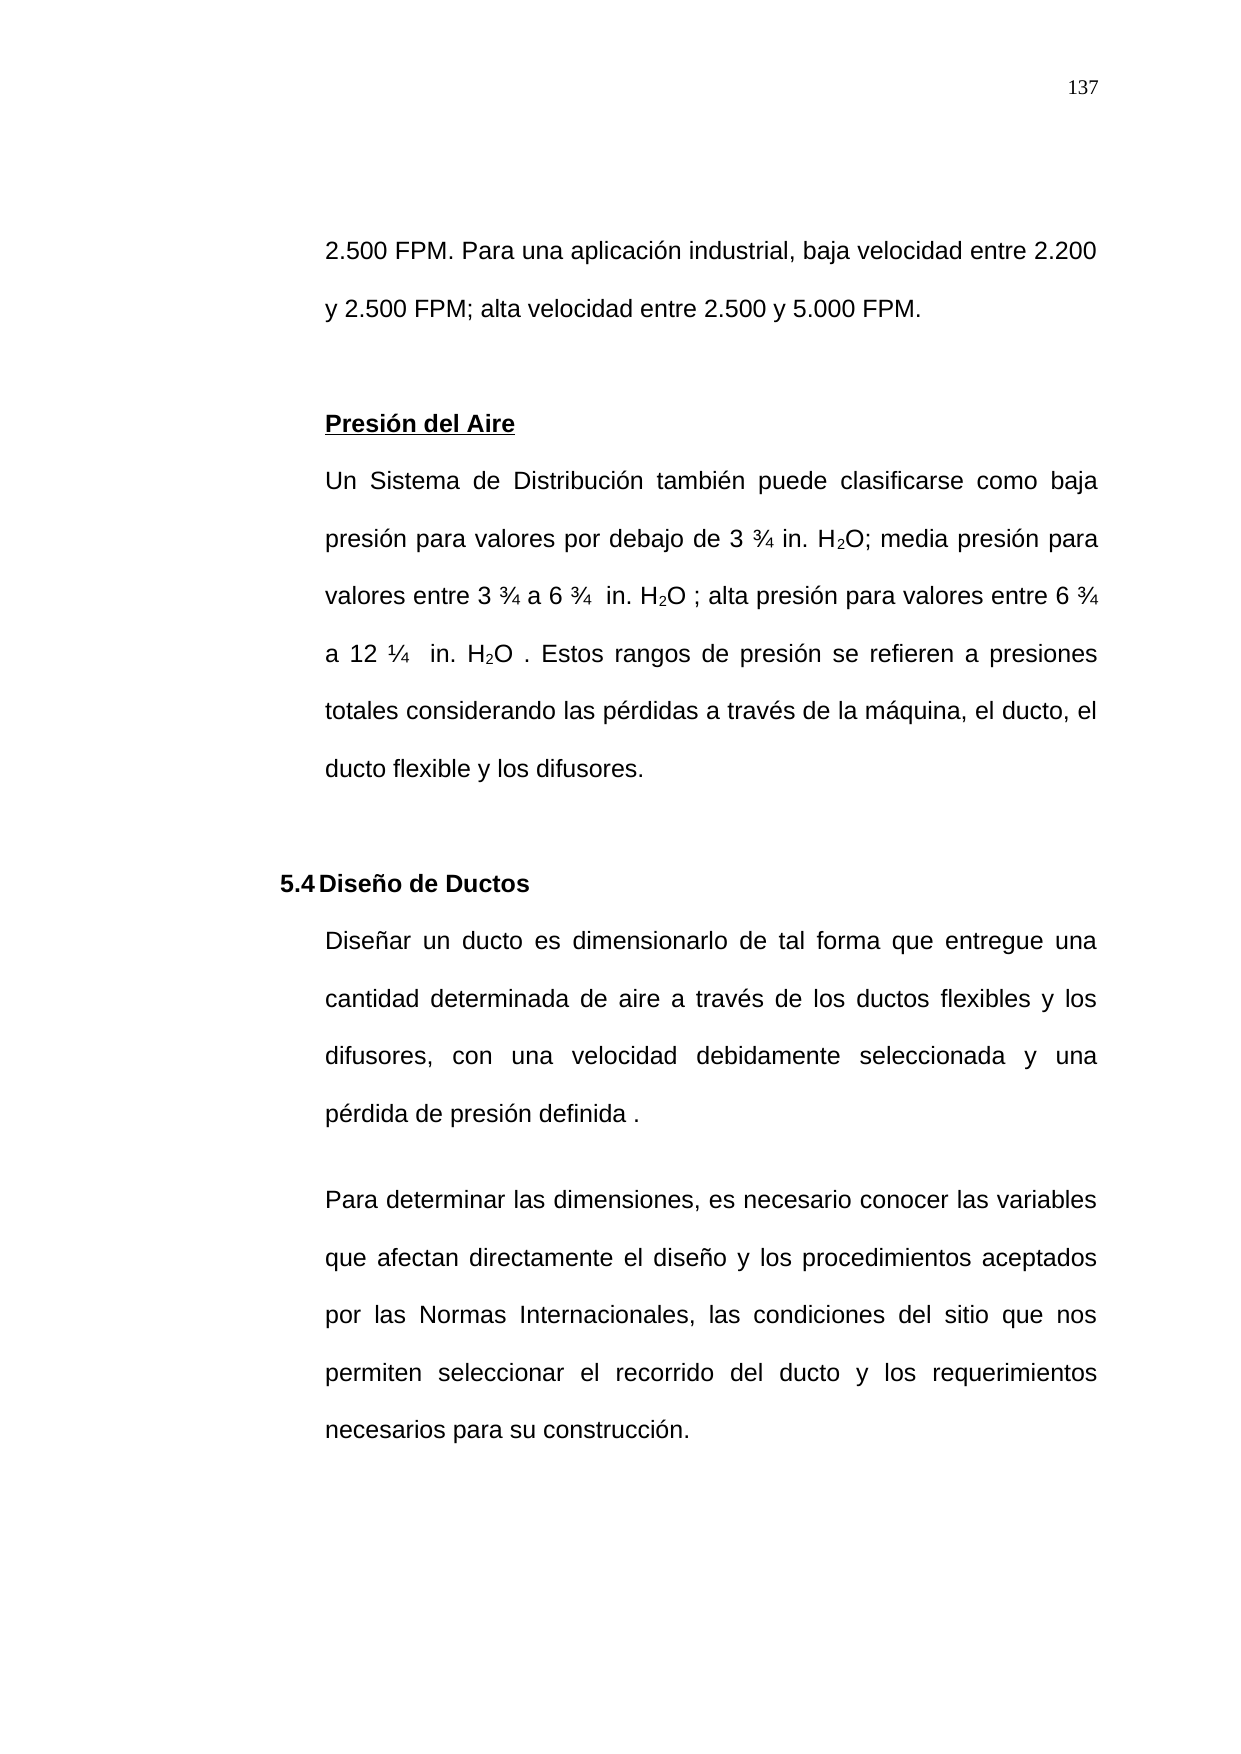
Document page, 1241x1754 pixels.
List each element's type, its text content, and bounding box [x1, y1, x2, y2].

text Un Sistema de Distribución también puede clasificarse como baja presión para valores por debajo de 3 ¾ in. H2O; media presión para valores entre 3 ¾ a 6 ¾ in. H2O ; alta presión para valores entre 6 ¾ a 12 ¼ in. H2O . Estos rangos de presión se refieren a presiones totales considerando las pérdidas a través de la máquina, el ducto, el ducto flexible y los difusores. [325, 466, 1098, 782]
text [325, 236, 1098, 322]
subtitle Diseño de Ductos [280, 869, 1098, 897]
text Para determinar las dimensiones, es necesario conocer las variables que afectan directamente el diseño y los procedimientos aceptados por las Normas Internacionales, las condiciones del sitio que nos permiten seleccionar el recorrido del ducto y los requerimientos necesarios para su construcción. [325, 1185, 1098, 1444]
subtitle Presión del Aire [325, 409, 1098, 437]
text Diseñar un ducto es dimensionarlo de tal forma que entregue una cantidad determinada de aire a través de los ductos flexibles y los difusores, con una velocidad debidamente seleccionada y una pérdida de presión definida . [325, 926, 1098, 1127]
